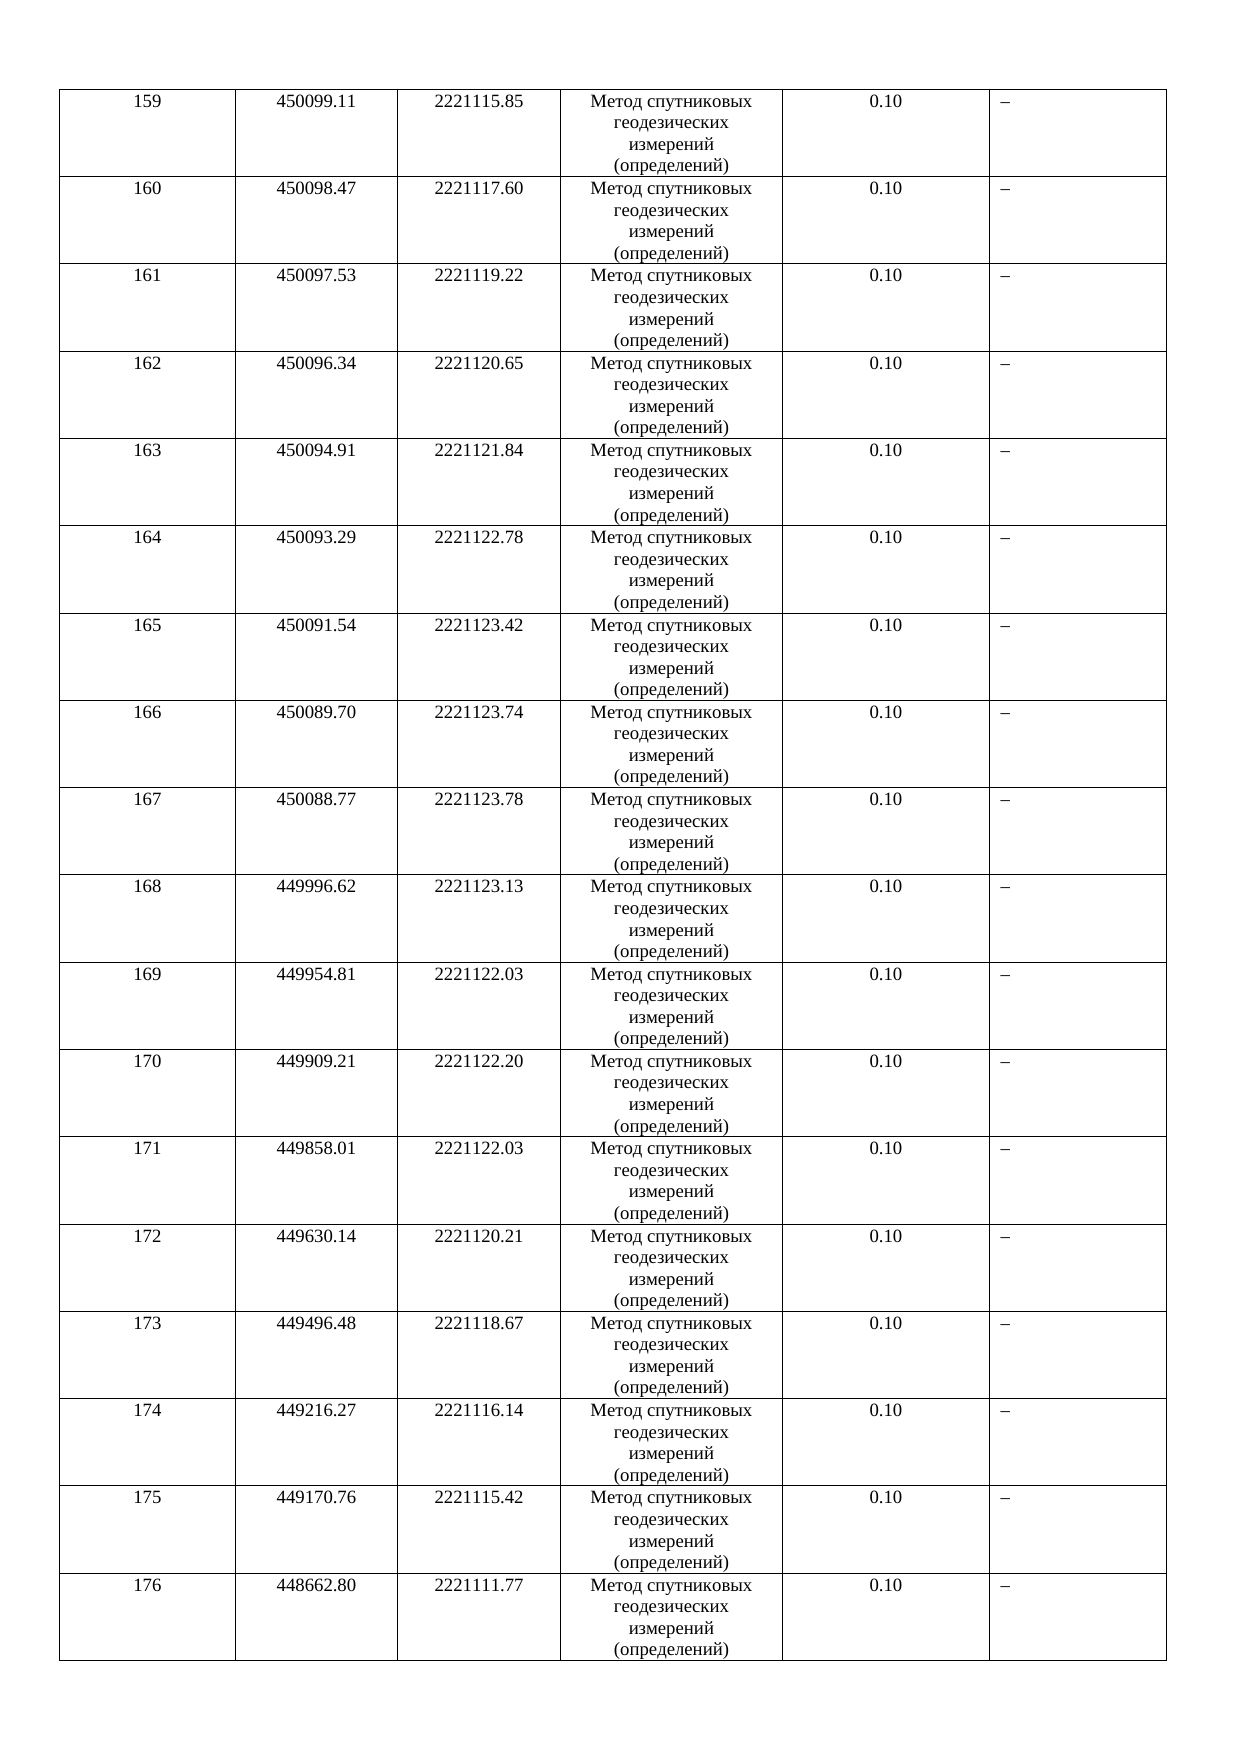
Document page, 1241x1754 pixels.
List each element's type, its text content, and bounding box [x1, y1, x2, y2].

table_cell Метод спутниковых геодезических измерений (определений) [561, 264, 782, 351]
table_cell Метод спутниковых геодезических измерений (определений) [561, 1050, 782, 1136]
table_cell – [990, 1399, 1166, 1485]
table_cell 450088.77 [236, 788, 397, 874]
table_cell – [990, 1137, 1166, 1223]
table_cell 0.10 [783, 177, 989, 263]
table_cell 0.10 [783, 1137, 989, 1223]
table_cell Метод спутниковых геодезических измерений (определений) [561, 963, 782, 1049]
table_cell 170 [60, 1050, 235, 1136]
table_cell 171 [60, 1137, 235, 1223]
table_cell 0.10 [783, 1312, 989, 1398]
table_cell – [990, 1225, 1166, 1311]
table_cell 450097.53 [236, 264, 397, 351]
table_cell 2221122.20 [398, 1050, 560, 1136]
table_cell 2221122.78 [398, 526, 560, 612]
table_cell Метод спутниковых геодезических измерений (определений) [561, 439, 782, 525]
table_cell 450093.29 [236, 526, 397, 612]
table_cell 0.10 [783, 1050, 989, 1136]
table_cell Метод спутниковых геодезических измерений (определений) [561, 1312, 782, 1398]
table_cell – [990, 614, 1166, 700]
table_cell 0.10 [783, 963, 989, 1049]
table_cell 449909.21 [236, 1050, 397, 1136]
table_cell Метод спутниковых геодезических измерений (определений) [561, 788, 782, 874]
table_cell – [990, 875, 1166, 962]
table_cell 172 [60, 1225, 235, 1311]
table_cell – [990, 1312, 1166, 1398]
table_cell 0.10 [783, 526, 989, 612]
table_cell 0.10 [783, 90, 989, 176]
table_cell 450091.54 [236, 614, 397, 700]
table_cell 176 [60, 1574, 235, 1660]
table_cell 2221111.77 [398, 1574, 560, 1660]
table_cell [561, 1574, 782, 1660]
table_cell 0.10 [783, 352, 989, 438]
table_cell 2221116.14 [398, 1399, 560, 1485]
table_cell 449858.01 [236, 1137, 397, 1223]
table_cell 2221123.78 [398, 788, 560, 874]
table_cell 0.10 [783, 264, 989, 351]
table_cell – [990, 963, 1166, 1049]
table_cell 0.10 [783, 614, 989, 700]
table_cell 163 [60, 439, 235, 525]
table_cell Метод спутниковых геодезических измерений (определений) [561, 1399, 782, 1485]
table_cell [561, 1486, 782, 1573]
table_cell 449496.48 [236, 1312, 397, 1398]
table_cell 2221122.03 [398, 1137, 560, 1223]
table_cell Метод спутниковых геодезических измерений (определений) [561, 614, 782, 700]
table_cell 2221123.42 [398, 614, 560, 700]
table_cell – [990, 526, 1166, 612]
table_cell – [990, 1050, 1166, 1136]
table_cell 166 [60, 701, 235, 787]
table_cell 161 [60, 264, 235, 351]
table_cell 2221121.84 [398, 439, 560, 525]
table_cell – [990, 90, 1166, 176]
table_cell 450098.47 [236, 177, 397, 263]
table_cell 0.10 [783, 788, 989, 874]
table_cell 167 [60, 788, 235, 874]
table_cell 450089.70 [236, 701, 397, 787]
table_cell 449954.81 [236, 963, 397, 1049]
table_cell 449630.14 [236, 1225, 397, 1311]
table_cell 173 [60, 1312, 235, 1398]
table_cell 0.10 [783, 439, 989, 525]
table_cell 2221123.74 [398, 701, 560, 787]
table_cell 2221115.85 [398, 90, 560, 176]
table_cell Метод спутниковых геодезических измерений (определений) [561, 1137, 782, 1223]
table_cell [561, 90, 782, 176]
table_cell 164 [60, 526, 235, 612]
table_cell – [990, 264, 1166, 351]
table_cell 0.10 [783, 1399, 989, 1485]
table_cell 2221120.65 [398, 352, 560, 438]
table_cell 165 [60, 614, 235, 700]
table_cell 168 [60, 875, 235, 962]
table_cell – [990, 788, 1166, 874]
table_cell Метод спутниковых геодезических измерений (определений) [561, 875, 782, 962]
table_cell 2221119.22 [398, 264, 560, 351]
table_cell 0.10 [783, 1574, 989, 1660]
table_cell – [990, 1574, 1166, 1660]
table_cell 450099.11 [236, 90, 397, 176]
table_cell – [990, 352, 1166, 438]
table_cell Метод спутниковых геодезических измерений (определений) [561, 526, 782, 612]
table_cell Метод спутниковых геодезических измерений (определений) [561, 1225, 782, 1311]
table_cell – [990, 439, 1166, 525]
table_cell 449170.76 [236, 1486, 397, 1573]
table_cell 448662.80 [236, 1574, 397, 1660]
table_cell 2221123.13 [398, 875, 560, 962]
table_cell – [990, 701, 1166, 787]
table_cell – [990, 177, 1166, 263]
table_cell Метод спутниковых геодезических измерений (определений) [561, 701, 782, 787]
table_cell 449216.27 [236, 1399, 397, 1485]
table_cell 2221122.03 [398, 963, 560, 1049]
table_cell 450096.34 [236, 352, 397, 438]
table_cell 0.10 [783, 701, 989, 787]
table_cell 2221118.67 [398, 1312, 560, 1398]
table_cell 175 [60, 1486, 235, 1573]
table_cell 159 [60, 90, 235, 176]
table_cell 450094.91 [236, 439, 397, 525]
table_cell 169 [60, 963, 235, 1049]
table_cell 160 [60, 177, 235, 263]
table_cell 0.10 [783, 875, 989, 962]
table_cell Метод спутниковых геодезических измерений (определений) [561, 352, 782, 438]
table_cell 2221115.42 [398, 1486, 560, 1573]
table_cell 2221120.21 [398, 1225, 560, 1311]
table_cell 162 [60, 352, 235, 438]
table_cell 449996.62 [236, 875, 397, 962]
table_cell 0.10 [783, 1225, 989, 1311]
table_cell 0.10 [783, 1486, 989, 1573]
table_cell – [990, 1486, 1166, 1573]
table_cell 2221117.60 [398, 177, 560, 263]
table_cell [561, 177, 782, 263]
table_cell 174 [60, 1399, 235, 1485]
